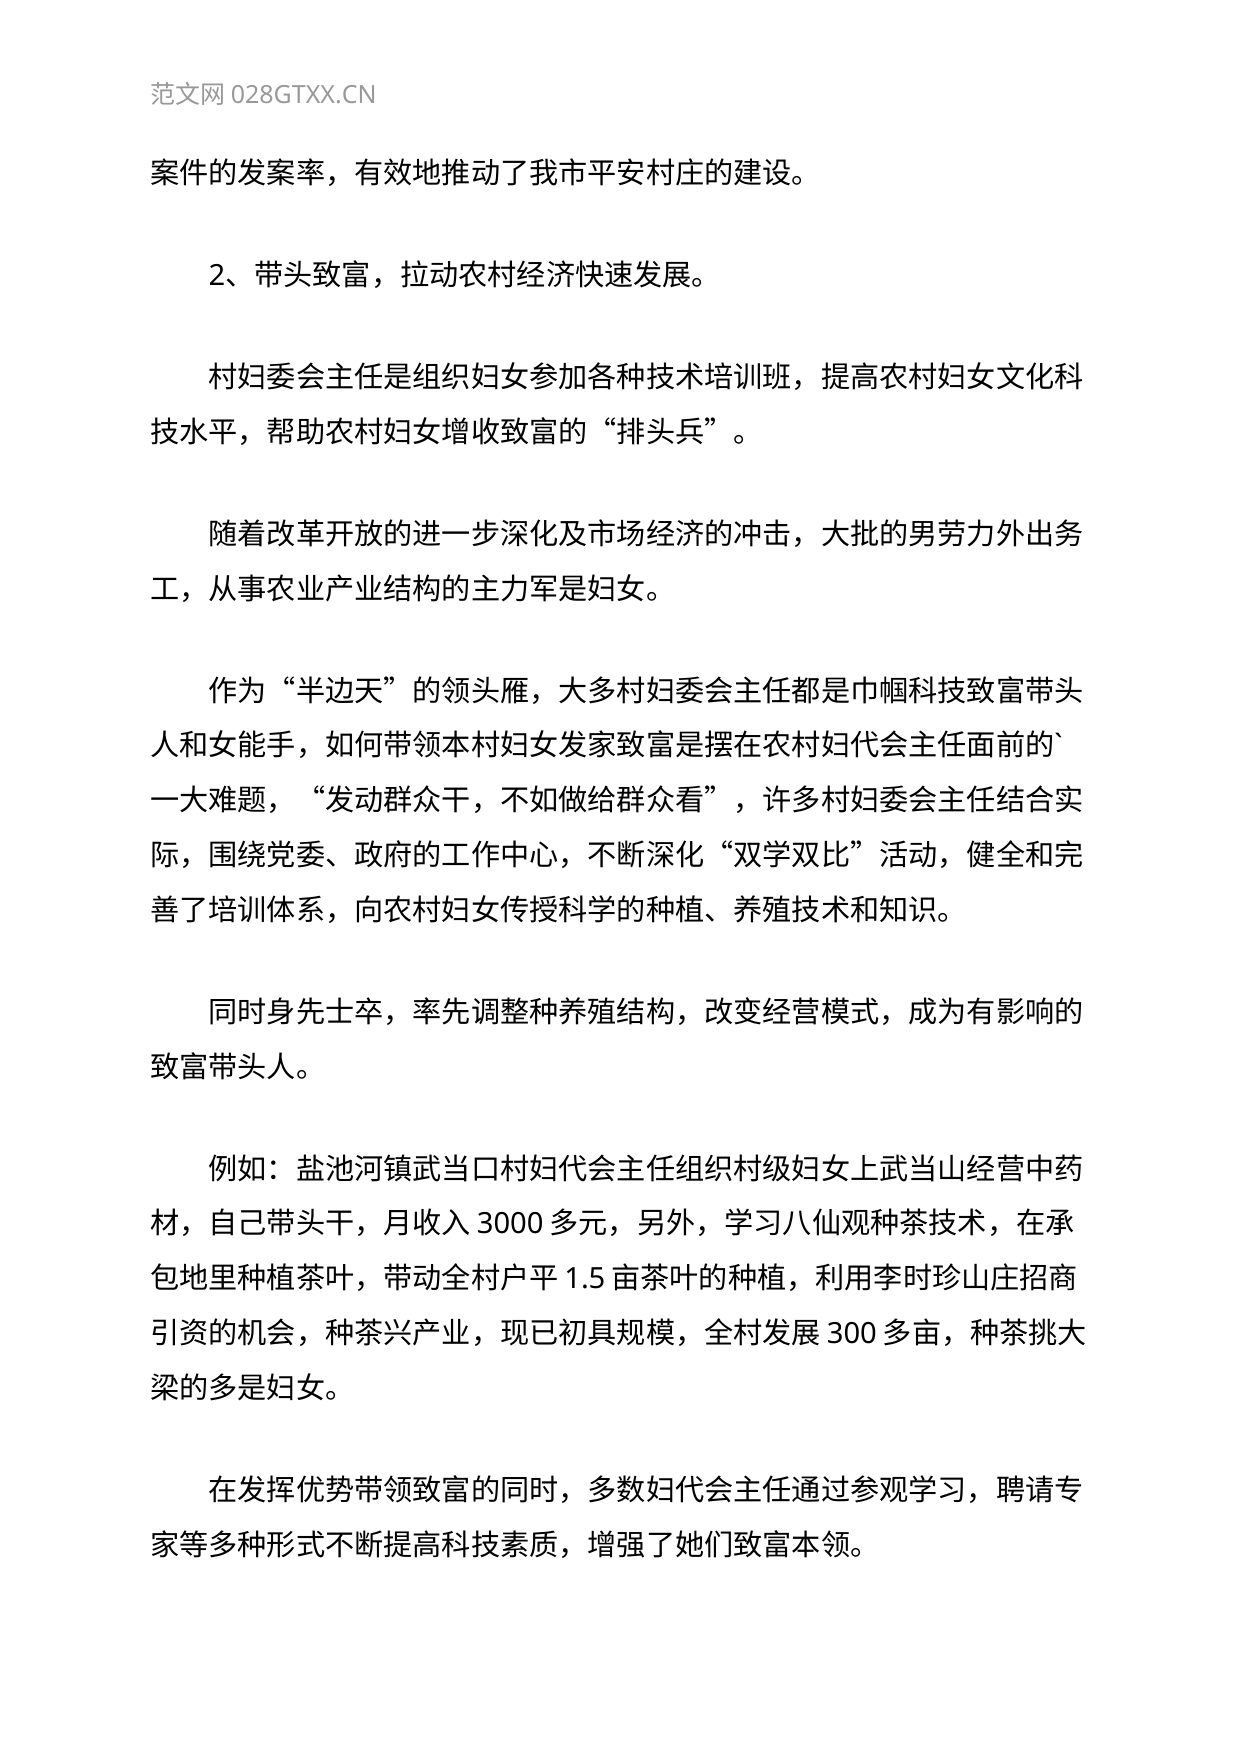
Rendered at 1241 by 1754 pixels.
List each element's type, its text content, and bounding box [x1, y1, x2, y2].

text 随着改革开放的进一步深化及市场经济的冲击，大批的男劳力外出务工，从事农业产业结构的主力军是妇女。 [150, 510, 1090, 608]
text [150, 150, 1090, 192]
text 同时身先士卒，率先调整种养殖结构，改变经营模式，成为有影响的致富带头人。 [150, 988, 1090, 1086]
text 例如：盐池河镇武当口村妇代会主任组织村级妇女上武当山经营中药材，自己带头干，月收入3000多元，另外，学习八仙观种茶技术，在承包地里种植茶叶，带动全村户平1.5亩茶叶的种植，利用李时珍山庄招商引资的机会，种茶兴产业，现已初具规模，全村发展300多亩，种茶挑大梁的多是妇女。 [150, 1145, 1090, 1407]
text 2、带头致富，拉动农村经济快速发展。 [150, 252, 1090, 294]
text 作为“半边天”的领头雁，大多村妇委会主任都是巾帼科技致富带头人和女能手，如何带领本村妇女发家致富是摆在农村妇代会主任面前的`一大难题，“发动群众干，不如做给群众看”，许多村妇委会主任结合实际，围绕党委、政府的工作中心，不断深化“双学双比”活动，健全和完善了培训体系，向农村妇女传授科学的种植、养殖技术和知识。 [150, 667, 1090, 929]
text 在发挥优势带领致富的同时，多数妇代会主任通过参观学习，聘请专家等多种形式不断提高科技素质，增强了她们致富本领。 [150, 1467, 1090, 1564]
text 村妇委会主任是组织妇女参加各种技术培训班，提高农村妇女文化科技水平，帮助农村妇女增收致富的“排头兵”。 [150, 354, 1090, 451]
